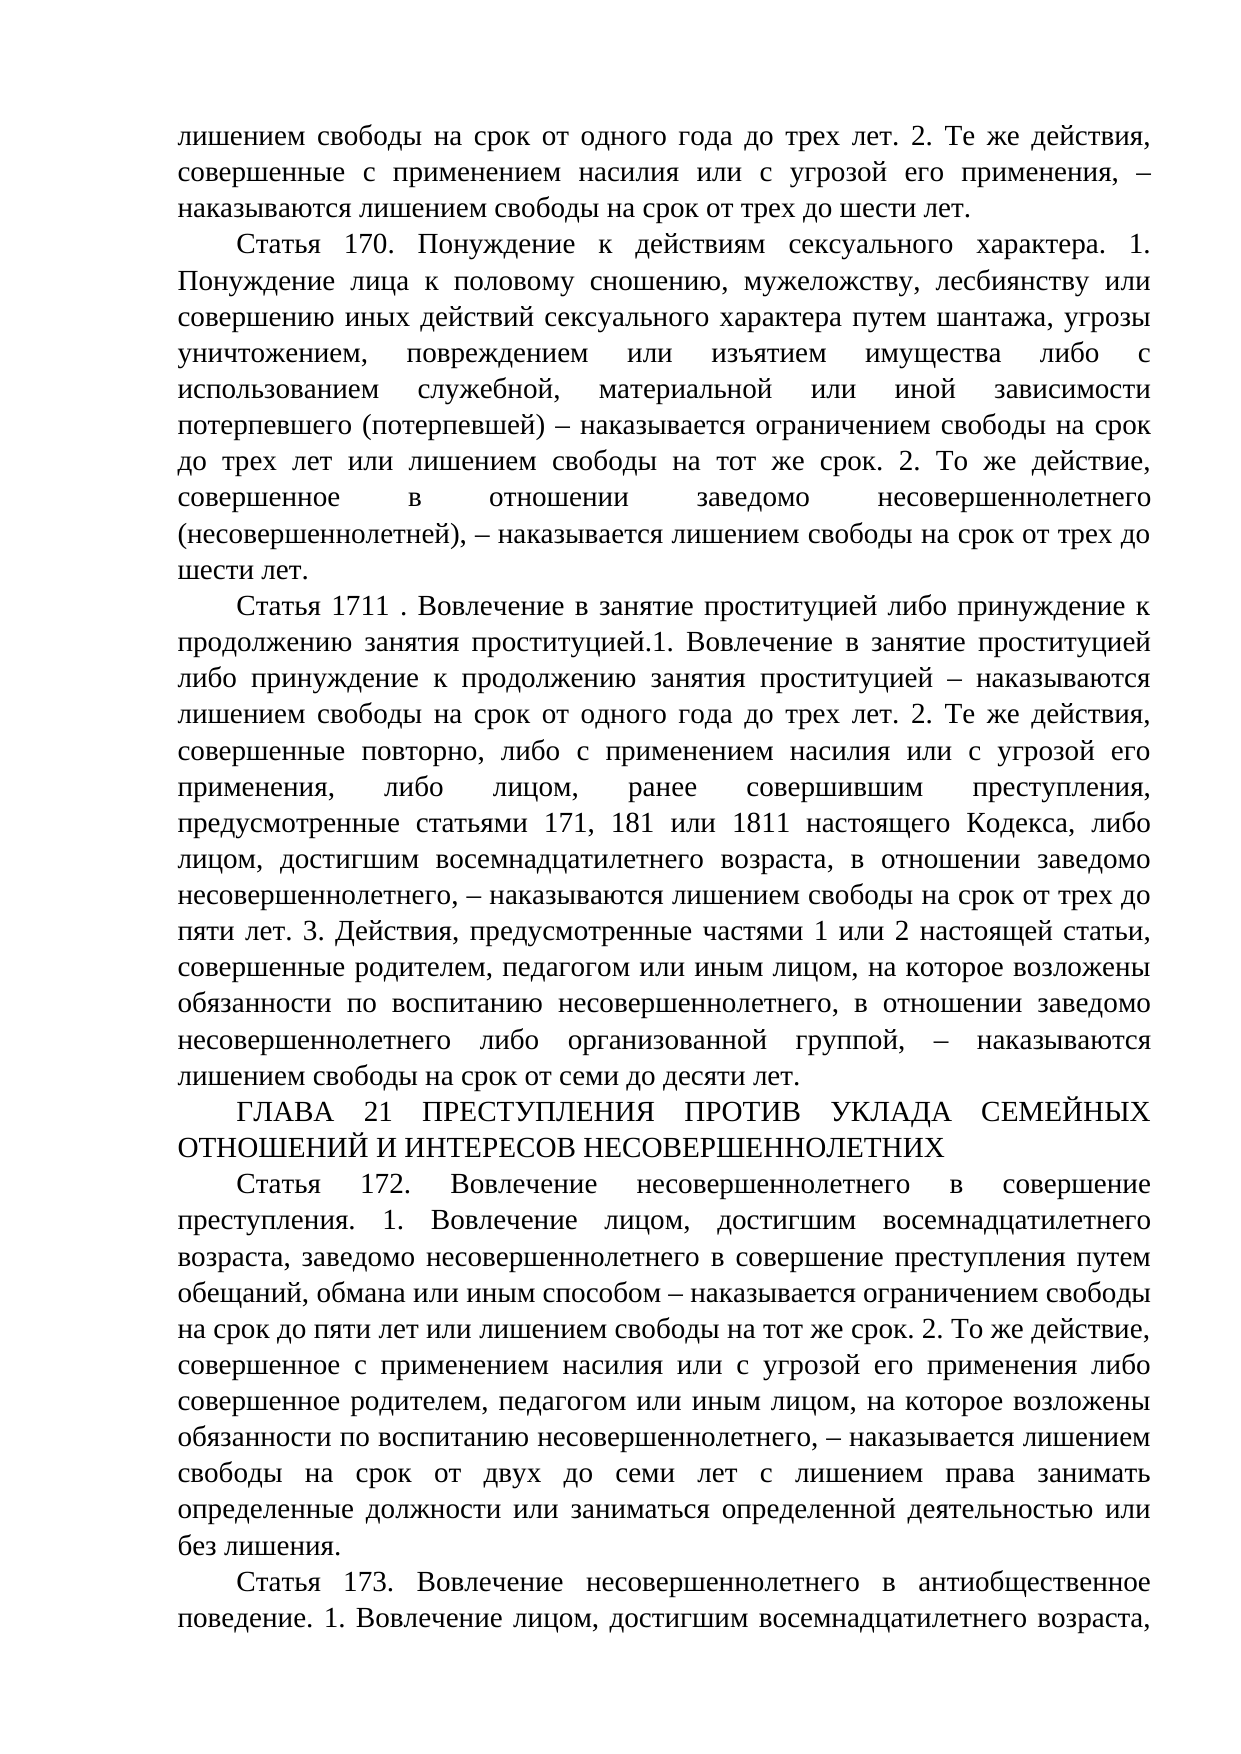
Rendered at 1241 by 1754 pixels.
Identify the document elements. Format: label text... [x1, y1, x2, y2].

text Статья 1711 . Вовлечение в занятие проституцией либо принуждение к продолжению занятия проституцией.1. Вовлечение в занятие проституцией либо принуждение к продолжению занятия проституцией – наказываются лишением свободы на срок от одного года до трех лет. 2. Те же действия, совершенные повторно, либо с применением насилия или с угрозой его применения, либо лицом, ранее совершившим преступления, предусмотренные статьями 171, 181 или 1811 настоящего Кодекса, либо лицом, достигшим восемнадцатилетнего возраста, в отношении заведомо несовершеннолетнего, – наказываются лишением свободы на срок от трех до пяти лет. 3. Действия, предусмотренные частями 1 или 2 настоящей статьи, совершенные родителем, педагогом или иным лицом, на которое возложены обязанности по воспитанию несовершеннолетнего, в отношении заведомо несовершеннолетнего либо организованной группой, – наказываются лишением свободы на срок от семи до десяти лет. [177, 588, 1152, 1091]
text ГЛАВА 21 ПРЕСТУПЛЕНИЯ ПРОТИВ УКЛАДА СЕМЕЙНЫХ ОТНОШЕНИЙ И ИНТЕРЕСОВ НЕСОВЕРШЕННОЛЕТНИХ [177, 1094, 1152, 1164]
text Статья 172. Вовлечение несовершеннолетнего в совершение преступления. 1. Вовлечение лицом, достигшим восемнадцатилетнего возраста, заведомо несовершеннолетнего в совершение преступления путем обещаний, обмана или иным способом – наказывается ограничением свободы на срок до пяти лет или лишением свободы на тот же срок. 2. То же действие, совершенное с применением насилия или с угрозой его применения либо совершенное родителем, педагогом или иным лицом, на которое возложены обязанности по воспитанию несовершеннолетнего, – наказывается лишением свободы на срок от двух до семи лет с лишением права занимать определенные должности или заниматься определенной деятельностью или без лишения. [177, 1166, 1152, 1561]
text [177, 118, 1152, 224]
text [177, 1564, 1152, 1634]
text Статья 170. Понуждение к действиям сексуального характера. 1. Понуждение лица к половому сношению, мужеложству, лесбиянству или совершению иных действий сексуального характера путем шантажа, угрозы уничтожением, повреждением или изъятием имущества либо с использованием служебной, материальной или иной зависимости потерпевшего (потерпевшей) – наказывается ограничением свободы на срок до трех лет или лишением свободы на тот же срок. 2. То же действие, совершенное в отношении заведомо несовершеннолетнего (несовершеннолетней), – наказывается лишением свободы на срок от трех до шести лет. [177, 227, 1152, 585]
